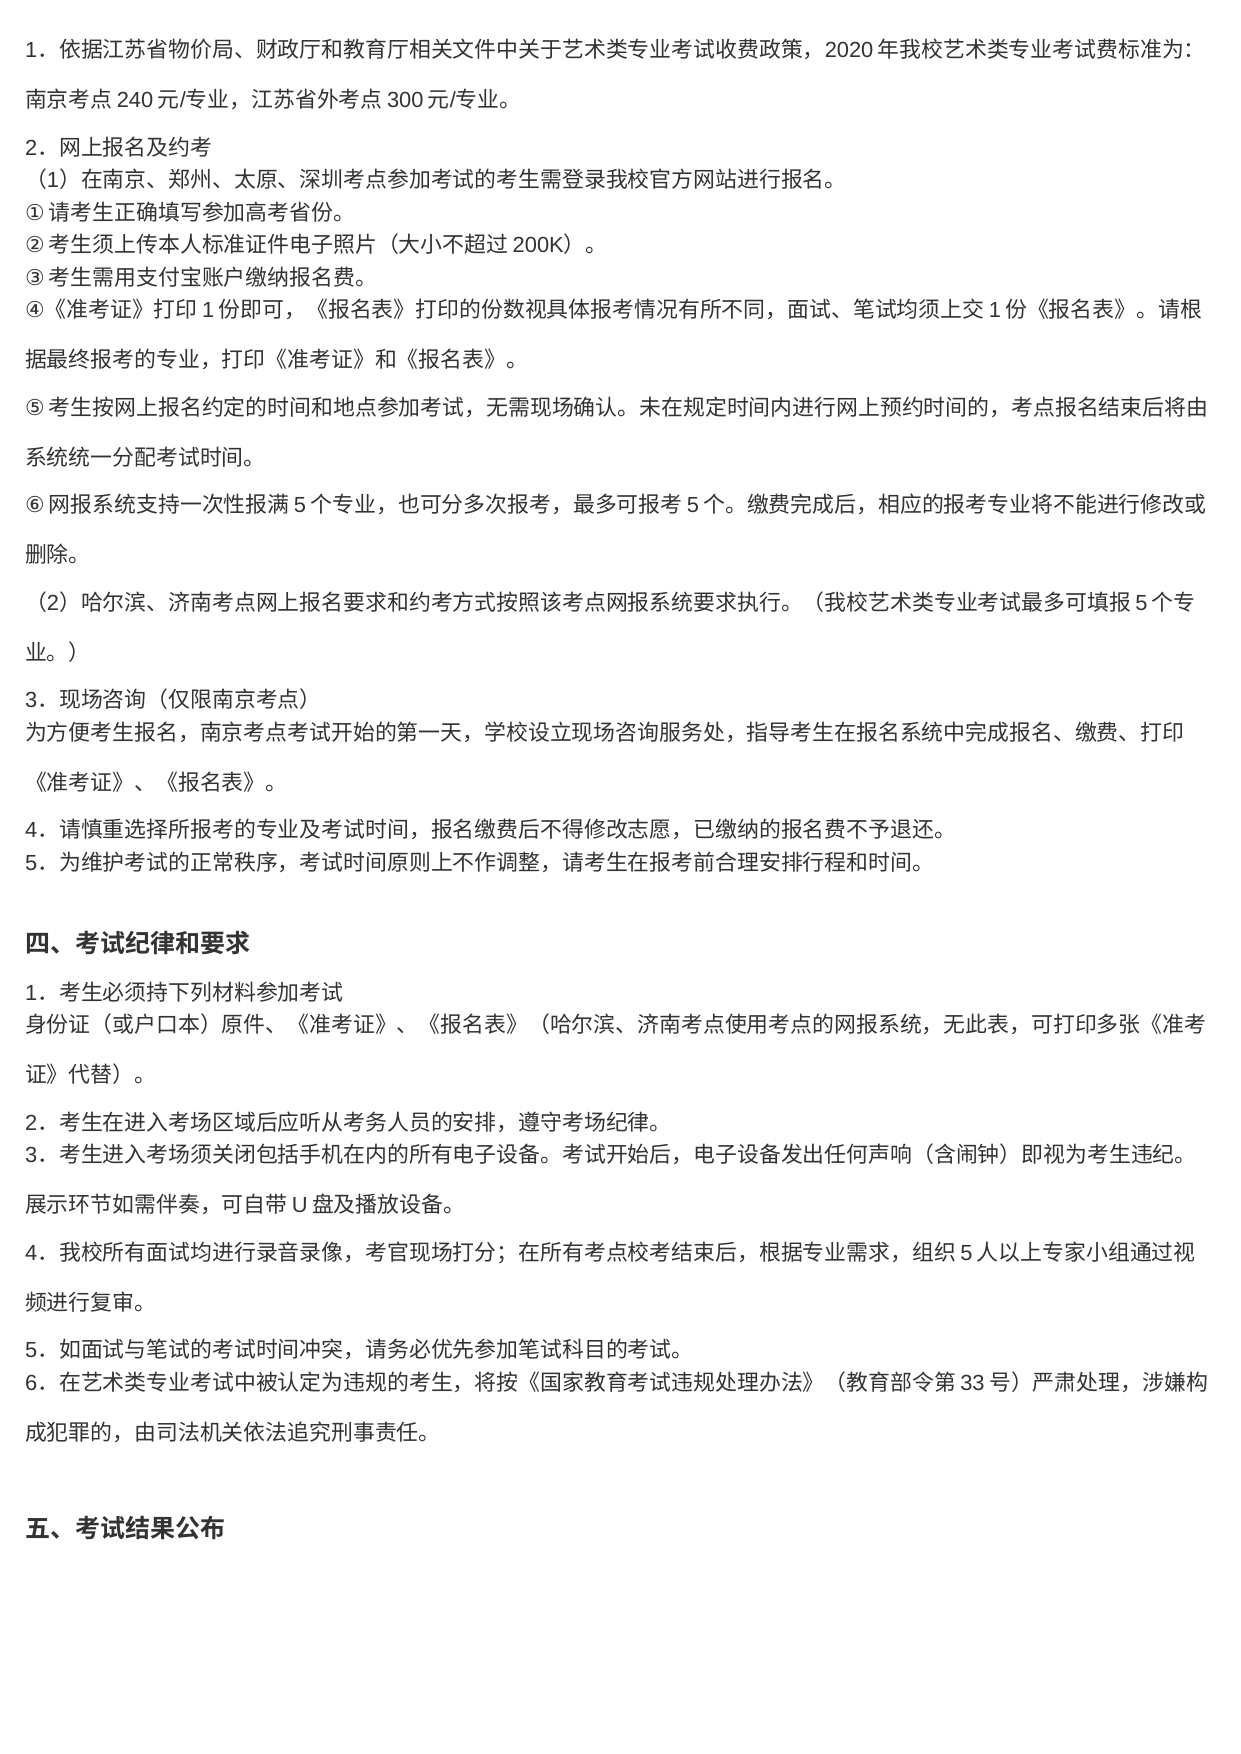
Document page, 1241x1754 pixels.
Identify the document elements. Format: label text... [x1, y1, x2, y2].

text 身份证（或户口本）原件、《准考证》、《报名表》（哈尔滨、济南考点使用考点的网报系统，无此表，可打印多张《准考证》代替）。 [25, 1007, 1215, 1104]
text 4．我校所有面试均进行录音录像，考官现场打分；在所有考点校考结束后，根据专业需求，组织5人以上专家小组通过视频进行复审。 [25, 1234, 1215, 1332]
text ⑤考生按网上报名约定的时间和地点参加考试，无需现场确认。未在规定时间内进行网上预约时间的，考点报名结束后将由系统统一分配考试时间。 [25, 389, 1215, 487]
text 四、考试纪律和要求 [25, 909, 1215, 974]
text 为方便考生报名，南京考点考试开始的第一天，学校设立现场咨询服务处，指导考生在报名系统中完成报名、缴费、打印《准考证》、《报名表》。 [25, 714, 1215, 812]
text 5．如面试与笔试的考试时间冲突，请务必优先参加笔试科目的考试。 [25, 1332, 1215, 1364]
text ②考生须上传本人标准证件电子照片（大小不超过200K）。 [25, 227, 1215, 259]
text （2）哈尔滨、济南考点网上报名要求和约考方式按照该考点网报系统要求执行。（我校艺术类专业考试最多可填报5个专业。） [25, 584, 1215, 682]
text 五、考试结果公布 [25, 1494, 1215, 1559]
text 2．考生在进入考场区域后应听从考务人员的安排，遵守考场纪律。 [25, 1104, 1215, 1137]
text 3．考生进入考场须关闭包括手机在内的所有电子设备。考试开始后，电子设备发出任何声响（含闹钟）即视为考生违纪。展示环节如需伴奏，可自带U盘及播放设备。 [25, 1137, 1215, 1234]
text （1）在南京、郑州、太原、深圳考点参加考试的考生需登录我校官方网站进行报名。 [25, 162, 1215, 194]
text ④《准考证》打印1份即可，《报名表》打印的份数视具体报考情况有所不同，面试、笔试均须上交1份《报名表》。请根据最终报考的专业，打印《准考证》和《报名表》。 [25, 292, 1215, 389]
text 4．请慎重选择所报考的专业及考试时间，报名缴费后不得修改志愿，已缴纳的报名费不予退还。 [25, 812, 1215, 844]
text 5．为维护考试的正常秩序，考试时间原则上不作调整，请考生在报考前合理安排行程和时间。 [25, 844, 1215, 877]
text ①请考生正确填写参加高考省份。 [25, 194, 1215, 227]
text ⑥网报系统支持一次性报满5个专业，也可分多次报考，最多可报考5个。缴费完成后，相应的报考专业将不能进行修改或删除。 [25, 487, 1215, 584]
text 1．考生必须持下列材料参加考试 [25, 974, 1215, 1007]
text 1．依据江苏省物价局、财政厅和教育厅相关文件中关于艺术类专业考试收费政策，2020年我校艺术类专业考试费标准为：南京考点240元/专业，江苏省外考点300元/专业。 [25, 32, 1215, 129]
text 2．网上报名及约考 [25, 129, 1215, 162]
text 6．在艺术类专业考试中被认定为违规的考生，将按《国家教育考试违规处理办法》（教育部令第33号）严肃处理，涉嫌构成犯罪的，由司法机关依法追究刑事责任。 [25, 1364, 1215, 1462]
text ③考生需用支付宝账户缴纳报名费。 [25, 259, 1215, 292]
text 3．现场咨询（仅限南京考点） [25, 682, 1215, 714]
